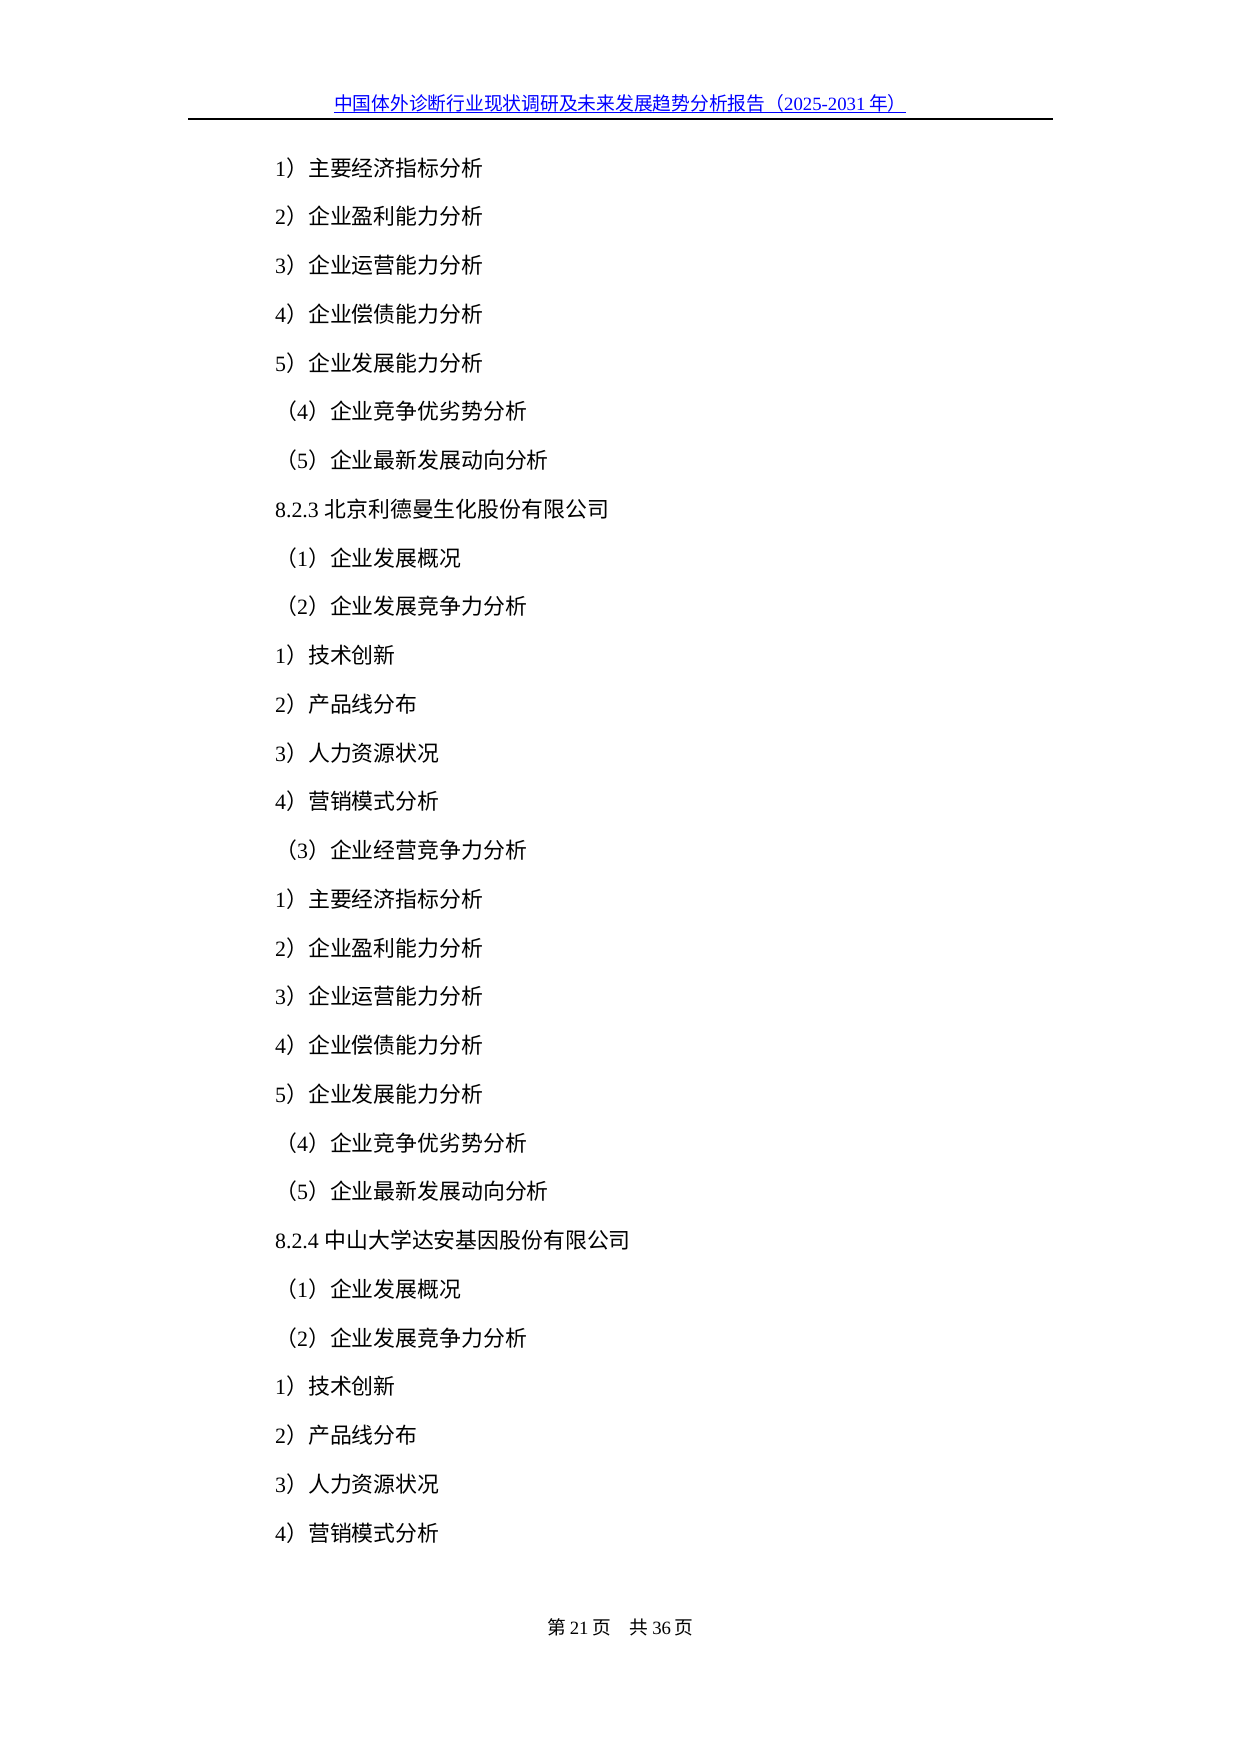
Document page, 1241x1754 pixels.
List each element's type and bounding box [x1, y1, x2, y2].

text [187, 150, 1053, 1548]
